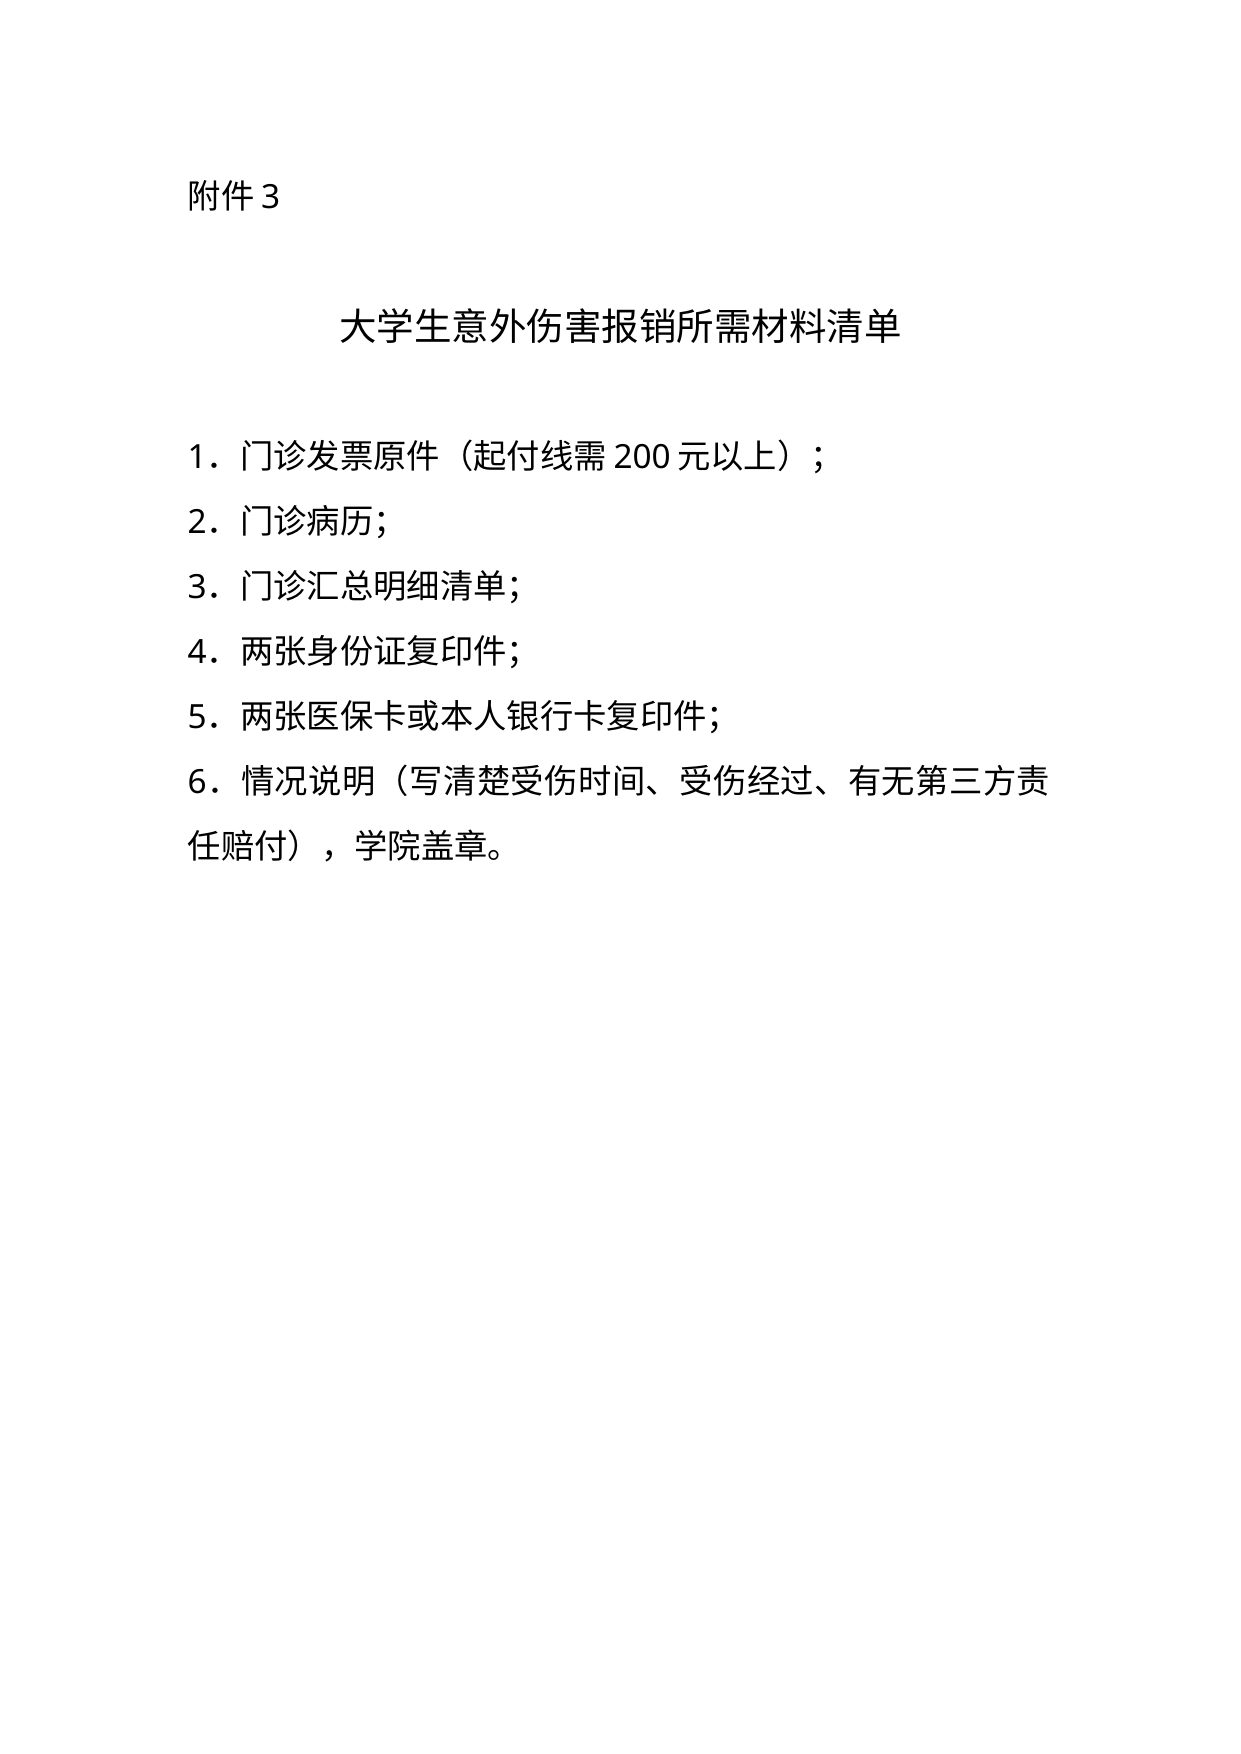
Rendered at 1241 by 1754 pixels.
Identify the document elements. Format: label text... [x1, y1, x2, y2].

text 附件3 [187, 162, 1053, 227]
text 6．情况说明（写清楚受伤时间、受伤经过、有无第三方责任赔付），学院盖章。 [187, 747, 1053, 877]
text 2．门诊病历； [187, 487, 1053, 552]
text 5．两张医保卡或本人银行卡复印件； [187, 682, 1053, 747]
text 1．门诊发票原件（起付线需200元以上）； [187, 422, 1053, 487]
text 3．门诊汇总明细清单； [187, 552, 1053, 617]
text 大学生意外伤害报销所需材料清单 [187, 292, 1053, 357]
text 4．两张身份证复印件； [187, 617, 1053, 682]
